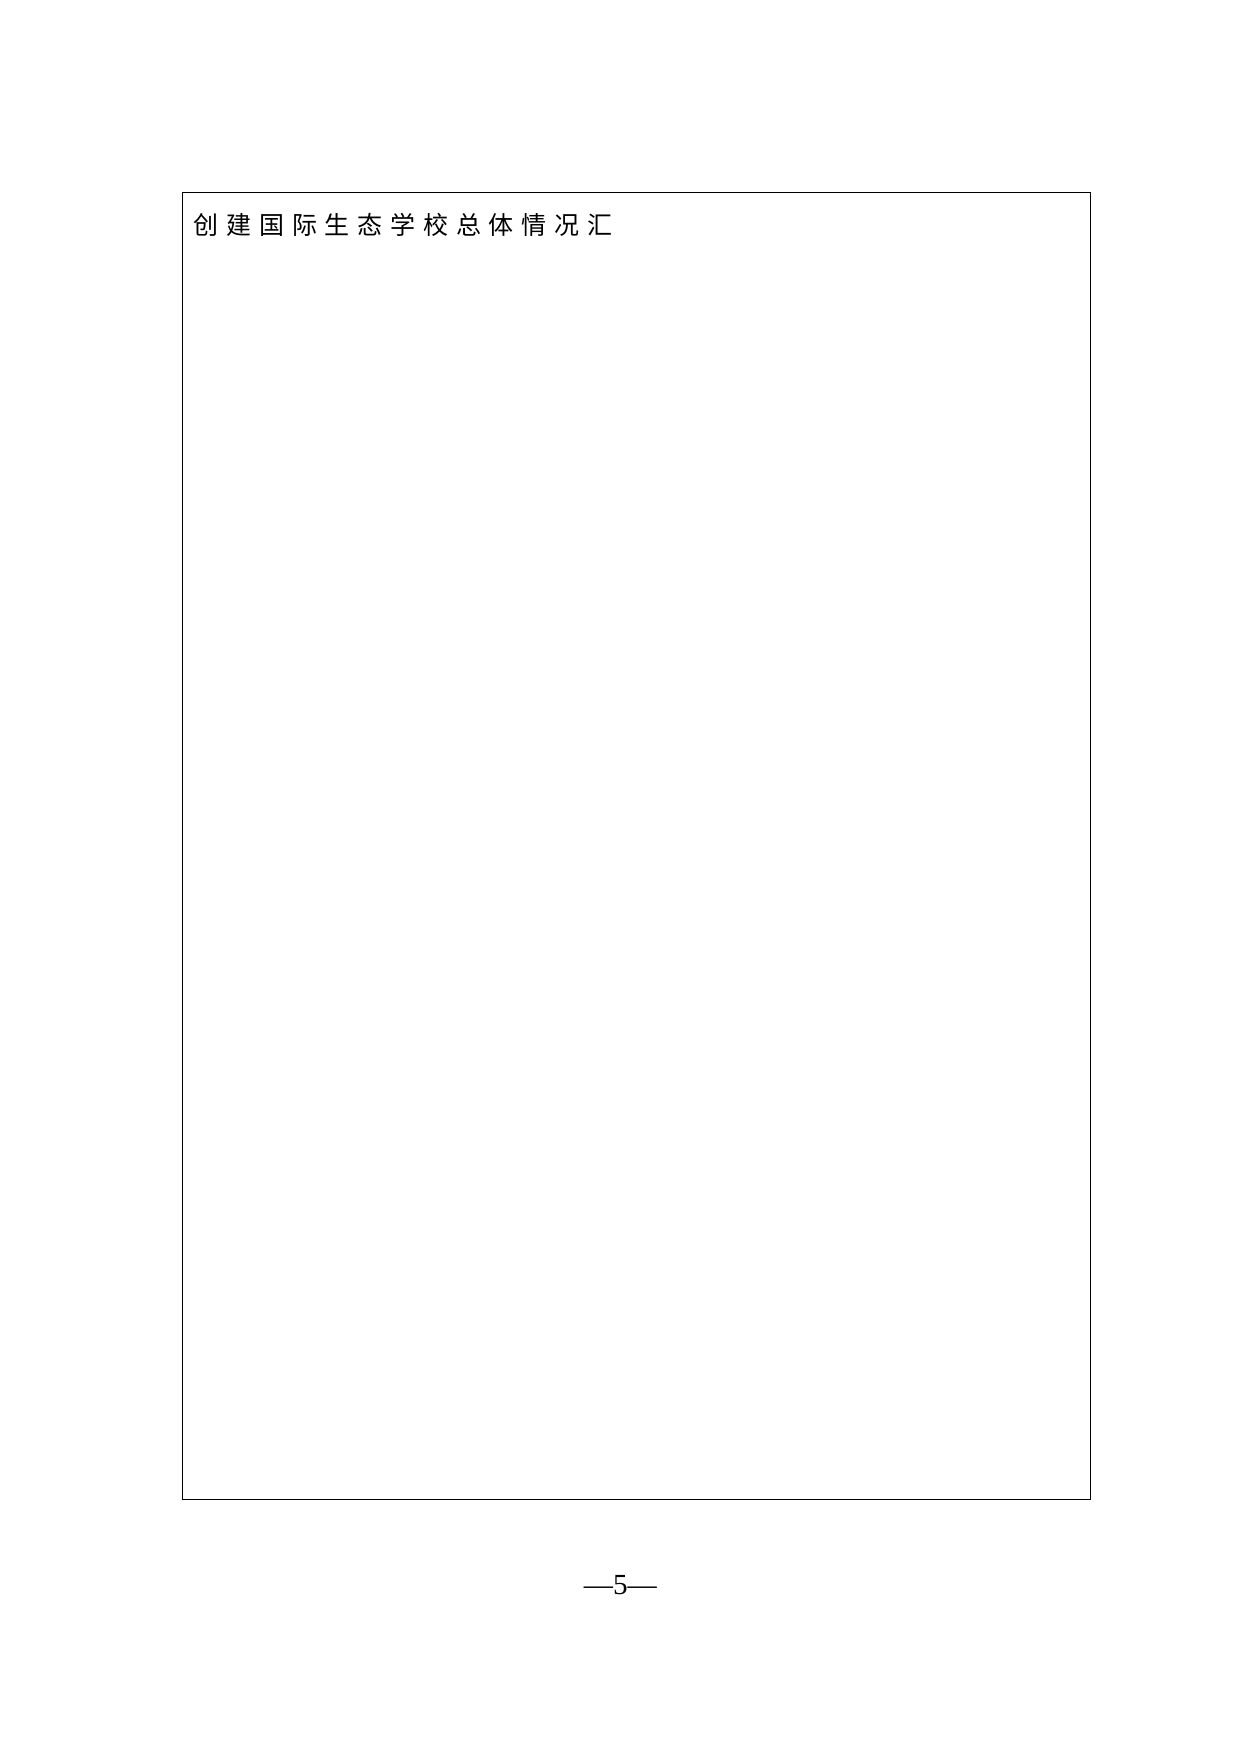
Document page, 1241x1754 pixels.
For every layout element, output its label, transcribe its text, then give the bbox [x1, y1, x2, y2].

table_cell 创建国际生态学校总体情况汇 [183, 193, 1090, 1498]
